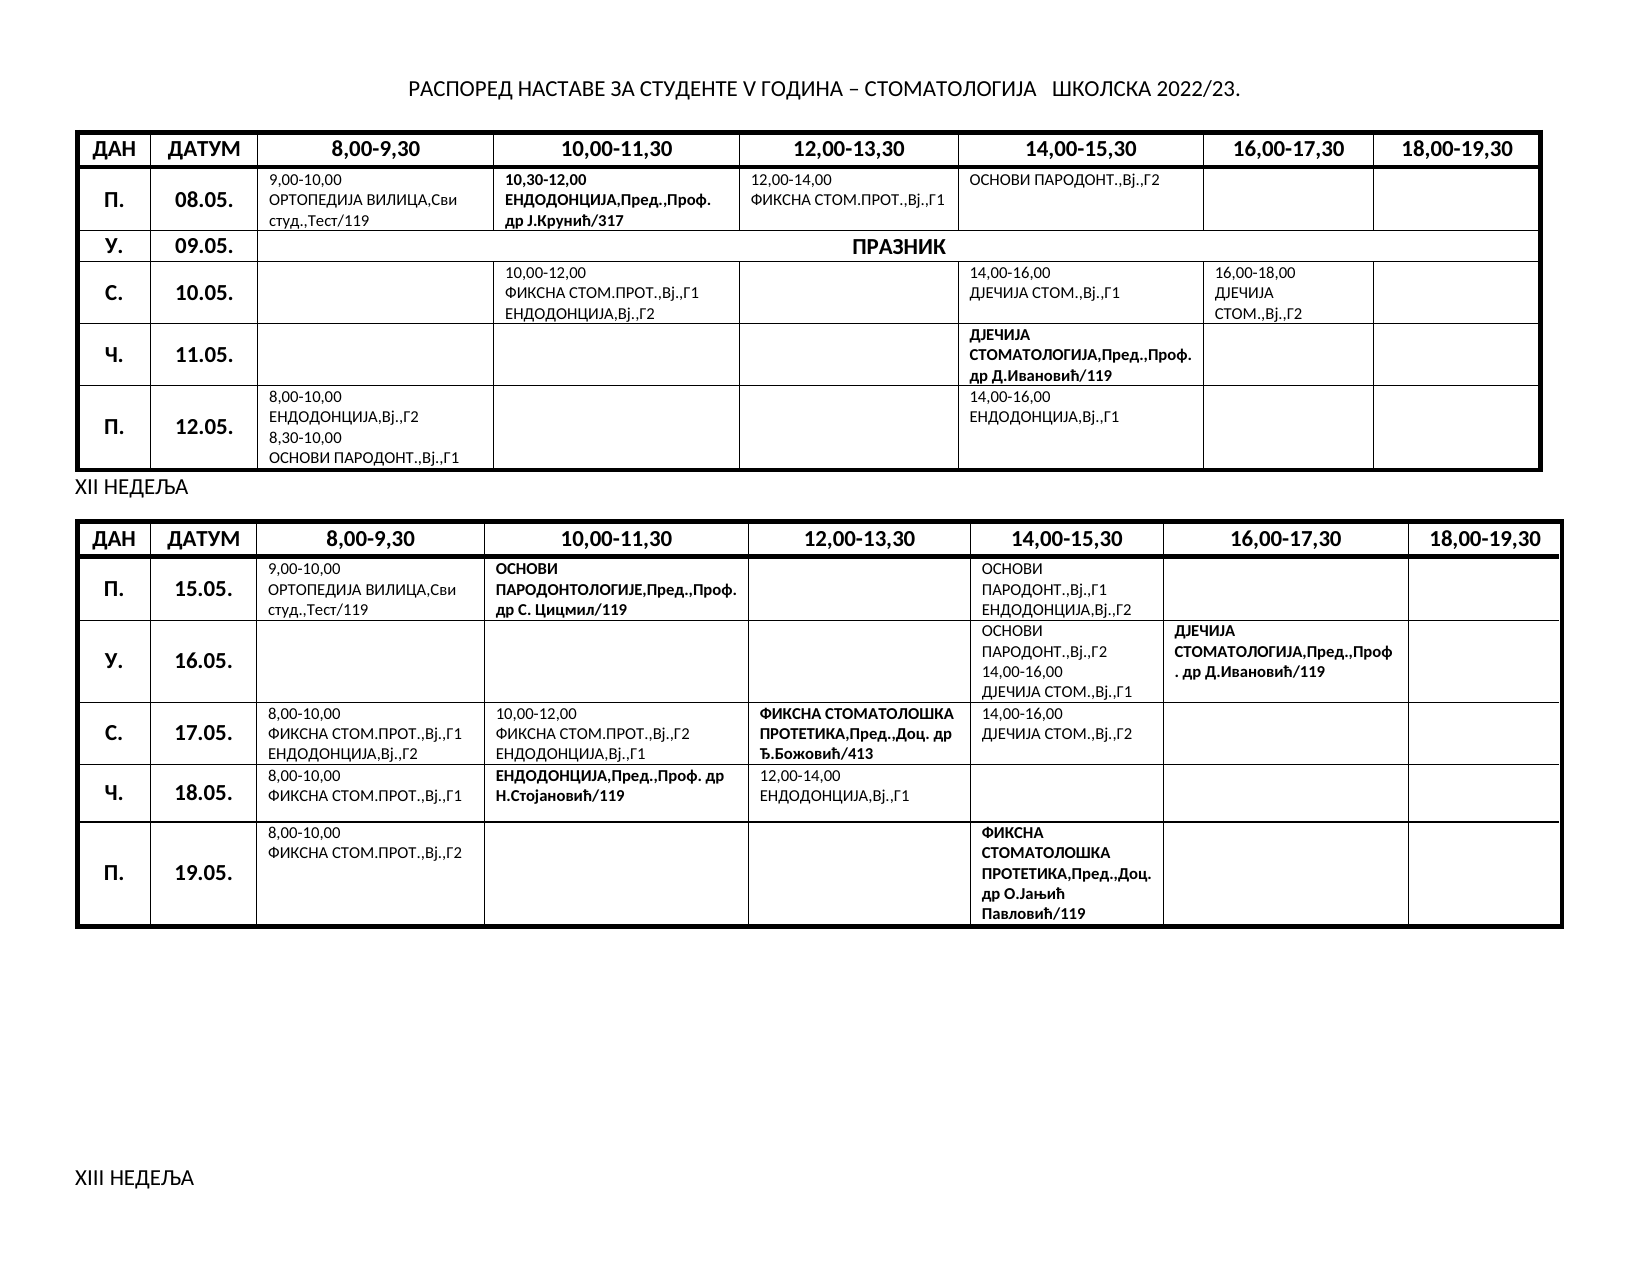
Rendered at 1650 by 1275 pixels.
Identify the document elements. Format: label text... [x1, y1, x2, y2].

table_cell [257, 621, 484, 702]
text XIII НЕДЕЉА [75, 1163, 1575, 1191]
table_cell 14,00-16,00 ЕНДОДОНЦИЈА,Вј.,Г1 [959, 386, 1203, 468]
table_header 14,00-15,30 [959, 135, 1203, 164]
table_cell [1374, 169, 1538, 230]
table_cell [485, 621, 748, 702]
table_cell 15.05. [151, 559, 256, 619]
table_header ДАН [80, 135, 150, 164]
table_header 12,00-13,30 [740, 135, 958, 164]
table_cell 8,00-10,00 ЕНДОДОНЦИЈА,Вј.,Г2 8,30-10,00 ОСНОВИ ПАРОДОНТ.,Вј.,Г1 [258, 386, 493, 468]
table_cell [971, 765, 1163, 821]
table_header 18,00-19,30 [1409, 524, 1560, 554]
table_cell 12,00-14,00 ФИКСНА СТОМ.ПРОТ.,Вј.,Г1 [740, 169, 958, 230]
table_cell ОСНОВИ ПАРОДОНТ.,Вј.,Г2 14,00-16,00 ДЈЕЧИЈА СТОМ.,Вј.,Г1 [971, 621, 1163, 702]
table_header 10,00-11,30 [485, 524, 748, 554]
table_cell ДЈЕЧИЈА СТОМАТОЛОГИЈА,Пред.,Проф. др Д.Ивановић/119 [1164, 621, 1408, 702]
table_cell 8,00-10,00 ФИКСНА СТОМ.ПРОТ.,Вј.,Г1 ЕНДОДОНЦИЈА,Вј.,Г2 [257, 703, 484, 764]
table_cell П. [80, 169, 150, 230]
table_cell У. [80, 231, 150, 261]
table_cell С. [80, 703, 150, 764]
table_cell Ч. [80, 324, 150, 385]
table_cell [749, 559, 970, 619]
table_cell [1164, 765, 1408, 821]
table_cell [1374, 324, 1538, 385]
table_header 10,00-11,30 [494, 135, 739, 164]
table_cell ЕНДОДОНЦИЈА,Пред.,Проф. др Н.Стојановић/119 [485, 765, 748, 821]
table_cell [1374, 262, 1538, 323]
table_cell 10,00-12,00 ФИКСНА СТОМ.ПРОТ.,Вј.,Г1 ЕНДОДОНЦИЈА,Вј.,Г2 [494, 262, 739, 323]
table_cell Ч. [80, 765, 150, 821]
table_cell [1204, 386, 1373, 468]
table_cell 12,00-14,00 ЕНДОДОНЦИЈА,Вј.,Г1 [749, 765, 970, 821]
table_cell ОСНОВИ ПАРОДОНТ.,Вј.,Г1 ЕНДОДОНЦИЈА,Вј.,Г2 [971, 559, 1163, 619]
table_header ДАН [80, 524, 150, 554]
table_cell П. [80, 386, 150, 468]
table_cell 09.05. [151, 231, 257, 261]
table_cell 10.05. [151, 262, 257, 323]
table_cell [494, 324, 739, 385]
table_cell У. [80, 621, 150, 702]
table_cell 8,00-10,00 ФИКСНА СТОМ.ПРОТ.,Вј.,Г2 [257, 823, 484, 924]
table_cell [258, 324, 493, 385]
table_cell [1409, 764, 1560, 821]
table_cell [1409, 620, 1560, 702]
table_cell [749, 823, 970, 924]
table_cell 17.05. [151, 703, 256, 764]
table_cell 14,00-16,00 ДЈЕЧИЈА СТОМ.,Вј.,Г2 [971, 703, 1163, 764]
table_cell 08.05. [151, 169, 257, 230]
table_cell ФИКСНА СТОМАТОЛОШКА ПРОТЕТИКА,Пред.,Доц. др Ђ.Божовић/413 [749, 703, 970, 764]
table_cell ОСНОВИ ПАРОДОНТ.,Вј.,Г2 [959, 169, 1203, 230]
table_cell П. [80, 823, 150, 924]
table_cell 10,30-12,00 ЕНДОДОНЦИЈА,Пред.,Проф. др Ј.Крунић/317 [494, 169, 739, 230]
text XII НЕДЕЉА [75, 472, 1575, 500]
table_cell [1374, 386, 1538, 468]
table_cell 8,00-10,00 ФИКСНА СТОМ.ПРОТ.,Вј.,Г1 [257, 765, 484, 821]
table_cell С. [80, 262, 150, 323]
table_header 8,00-9,30 [257, 524, 484, 554]
table_cell [1164, 823, 1408, 924]
table_cell [740, 324, 958, 385]
table_cell [485, 823, 748, 924]
table_header 12,00-13,30 [749, 524, 970, 554]
table_cell [1409, 821, 1560, 924]
table_cell [740, 262, 958, 323]
table_cell [1409, 554, 1560, 619]
table_cell ОСНОВИ ПАРОДОНТОЛОГИЈЕ,Пред.,Проф. др С. Цицмил/119 [485, 559, 748, 619]
table_header 14,00-15,30 [971, 524, 1163, 554]
table_cell 11.05. [151, 324, 257, 385]
table_cell ФИКСНА СТОМАТОЛОШКА ПРОТЕТИКА,Пред.,Доц. др О.Јањић Павловић/119 [971, 823, 1163, 924]
table_cell 16.05. [151, 621, 256, 702]
table_cell [740, 386, 958, 468]
table_header 16,00-17,30 [1204, 135, 1373, 164]
table_cell 12.05. [151, 386, 257, 468]
table_cell 18.05. [151, 765, 256, 821]
table_cell [494, 386, 739, 468]
table_header 16,00-17,30 [1164, 524, 1408, 554]
table_header ДАТУМ [151, 135, 257, 164]
table_cell 19.05. [151, 823, 256, 924]
table_cell [1204, 324, 1373, 385]
table_cell П. [80, 559, 150, 619]
table_cell [749, 621, 970, 702]
table_cell 10,00-12,00 ФИКСНА СТОМ.ПРОТ.,Вј.,Г2 ЕНДОДОНЦИЈА,Вј.,Г1 [485, 703, 748, 764]
table_cell [1409, 702, 1560, 764]
table_cell 9,00-10,00 ОРТОПЕДИЈА ВИЛИЦА,Сви студ.,Тест/119 [257, 559, 484, 619]
table_header 18,00-19,30 [1374, 135, 1538, 164]
table_cell [258, 262, 493, 323]
table_cell 9,00-10,00 ОРТОПЕДИЈА ВИЛИЦА,Сви студ.,Тест/119 [258, 169, 493, 230]
table_cell 16,00-18,00 ДЈЕЧИЈА СТОМ.,Вј.,Г2 [1204, 262, 1373, 323]
table_header 8,00-9,30 [258, 135, 493, 164]
table_header ДАТУМ [151, 524, 256, 554]
table_cell ПРАЗНИК [258, 231, 1538, 261]
table_cell ДЈЕЧИЈА СТОМАТОЛОГИЈА,Пред.,Проф. др Д.Ивановић/119 [959, 324, 1203, 385]
table_cell [1164, 559, 1408, 619]
table_cell [1204, 169, 1373, 230]
table_cell 14,00-16,00 ДЈЕЧИЈА СТОМ.,Вј.,Г1 [959, 262, 1203, 323]
table_cell [1164, 703, 1408, 764]
